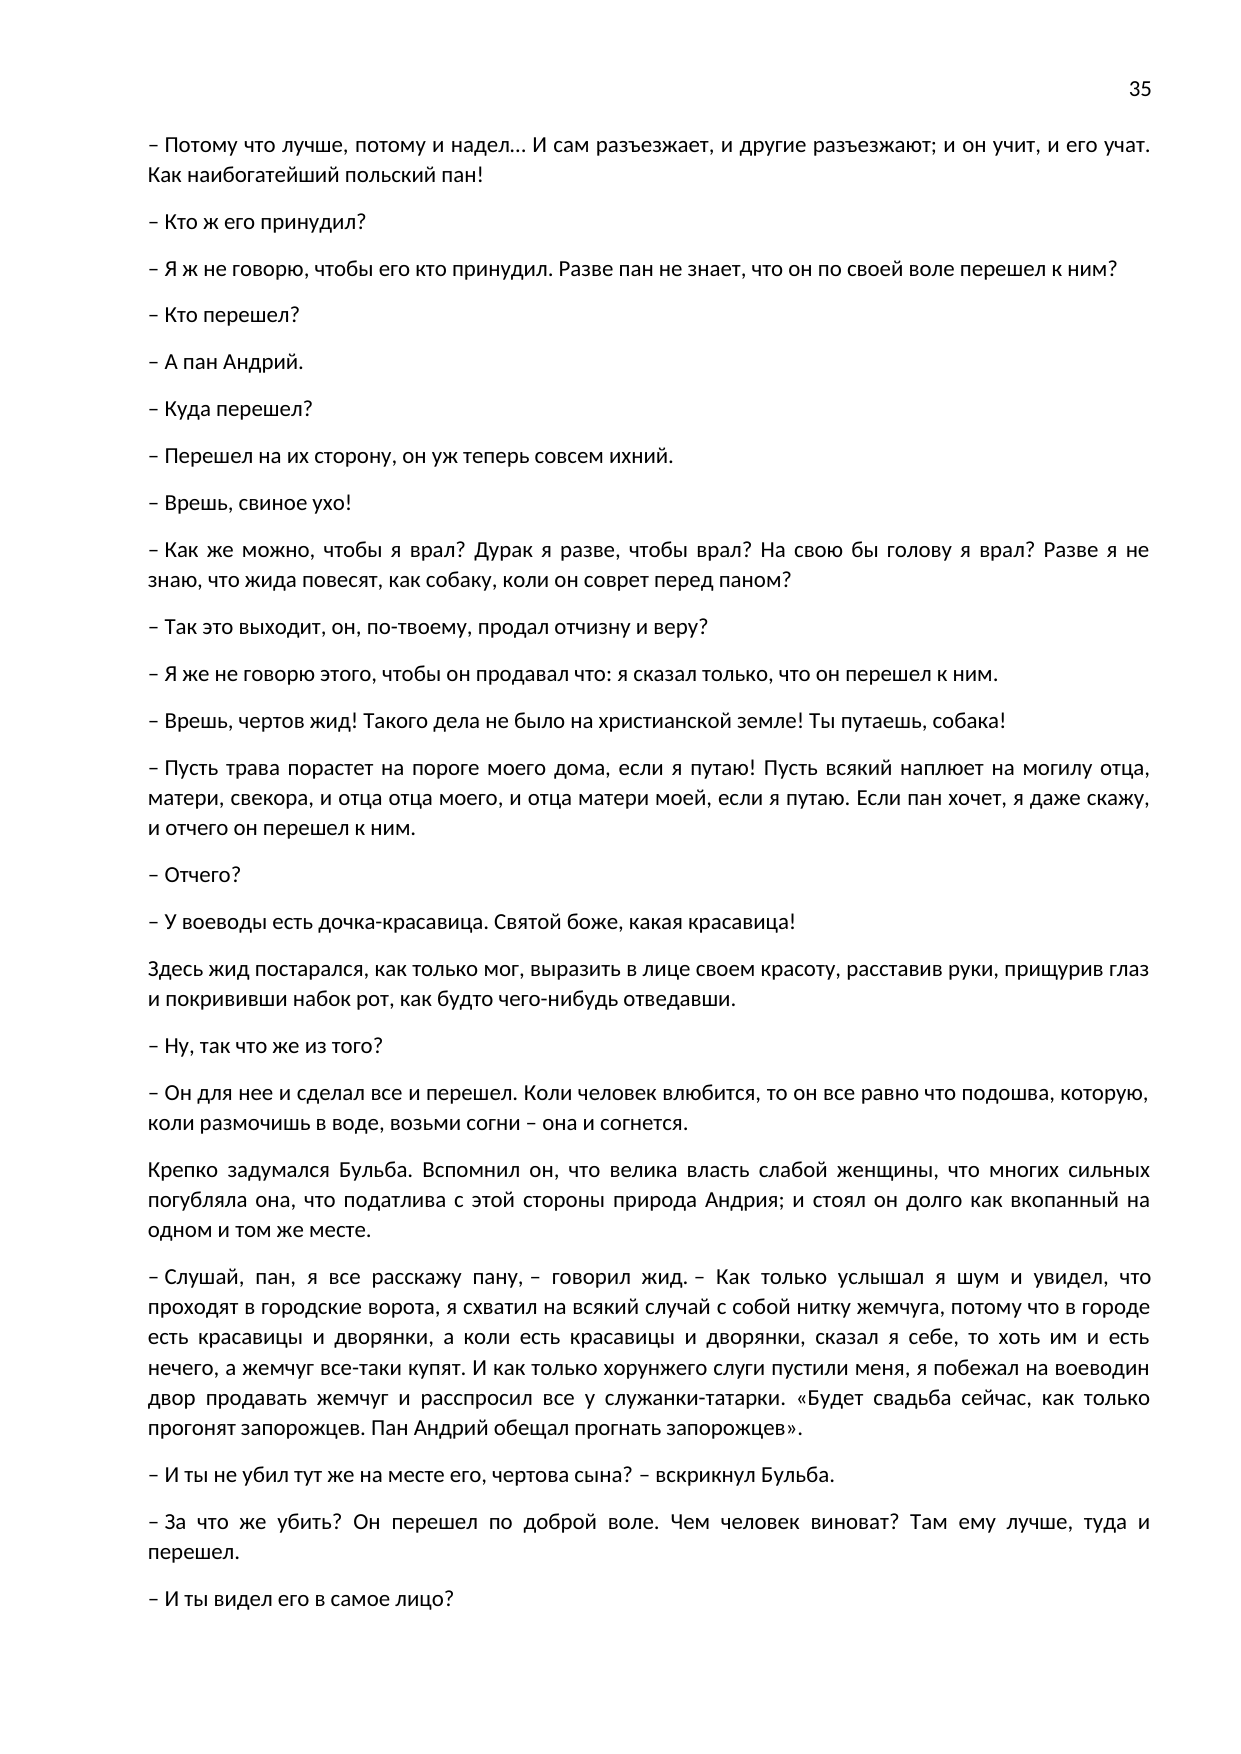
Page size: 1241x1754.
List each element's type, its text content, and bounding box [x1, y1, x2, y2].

text – Отчего? [148, 860, 1152, 888]
text – Ну, так что же из того? [148, 1031, 1152, 1059]
text – За что же убить? Он перешел по доброй воле. Чем человек виноват? Там ему лучше, туда и перешел. [148, 1507, 1152, 1565]
text – Слушай, пан, я все расскажу пану, – говорил жид. – Как только услышал я шум и увидел, что проходят в городские ворота, я схватил на всякий случай с собой нитку жемчуга, потому что в городе есть красавицы и дворянки, а коли есть красавицы и дворянки, сказал я себе, то хоть им и есть нечего, а жемчуг все-таки купят. И как только хорунжего слуги пустили меня, я побежал на воеводин двор продавать жемчуг и расспросил все у служанки-татарки. «Будет свадьба сейчас, как только прогонят запорожцев. Пан Андрий обещал прогнать запорожцев». [148, 1262, 1152, 1441]
text – Так это выходит, он, по-твоему, продал отчизну и веру? [148, 612, 1152, 640]
text – И ты видел его в самое лицо? [148, 1584, 1152, 1612]
text – У воеводы есть дочка-красавица. Святой боже, какая красавица! [148, 907, 1152, 935]
text – Врешь, чертов жид! Такого дела не было на христианской земле! Ты путаешь, собака! [148, 706, 1152, 734]
text – Он для нее и сделал все и перешел. Коли человек влюбится, то он все равно что подошва, которую, коли размочишь в воде, возьми согни – она и согнется. [148, 1078, 1152, 1136]
text – Потому что лучше, потому и надел… И сам разъезжает, и другие разъезжают; и он учит, и его учат. Как наибогатейший польский пан! [148, 130, 1152, 188]
text – Я же не говорю этого, чтобы он продавал что: я сказал только, что он перешел к ним. [148, 659, 1152, 687]
text – Перешел на их сторону, он уж теперь совсем ихний. [148, 441, 1152, 469]
text – Кто ж его принудил? [148, 207, 1152, 235]
text – Врешь, свиное ухо! [148, 488, 1152, 516]
text – Я ж не говорю, чтобы его кто принудил. Разве пан не знает, что он по своей воле перешел к ним? [148, 254, 1152, 282]
text – Кто перешел? [148, 301, 1152, 329]
text – Как же можно, чтобы я врал? Дурак я разве, чтобы врал? На свою бы голову я врал? Разве я не знаю, что жида повесят, как собаку, коли он соврет перед паном? [148, 535, 1152, 593]
text – И ты не убил тут же на месте его, чертова сына? – вскрикнул Бульба. [148, 1460, 1152, 1488]
text – А пан Андрий. [148, 347, 1152, 376]
text Здесь жид постарался, как только мог, выразить в лице своем красоту, расставив руки, прищурив глаз и покрививши набок рот, как будто чего-нибудь отведавши. [148, 954, 1152, 1012]
text Крепко задумался Бульба. Вспомнил он, что велика власть слабой женщины, что многих сильных погубляла она, что податлива с этой стороны природа Андрия; и стоял он долго как вкопанный на одном и том же месте. [148, 1155, 1152, 1243]
text – Куда перешел? [148, 394, 1152, 422]
text – Пусть трава порастет на пороге моего дома, если я путаю! Пусть всякий наплюет на могилу отца, матери, свекора, и отца отца моего, и отца матери моей, если я путаю. Если пан хочет, я даже скажу, и отчего он перешел к ним. [148, 753, 1152, 841]
